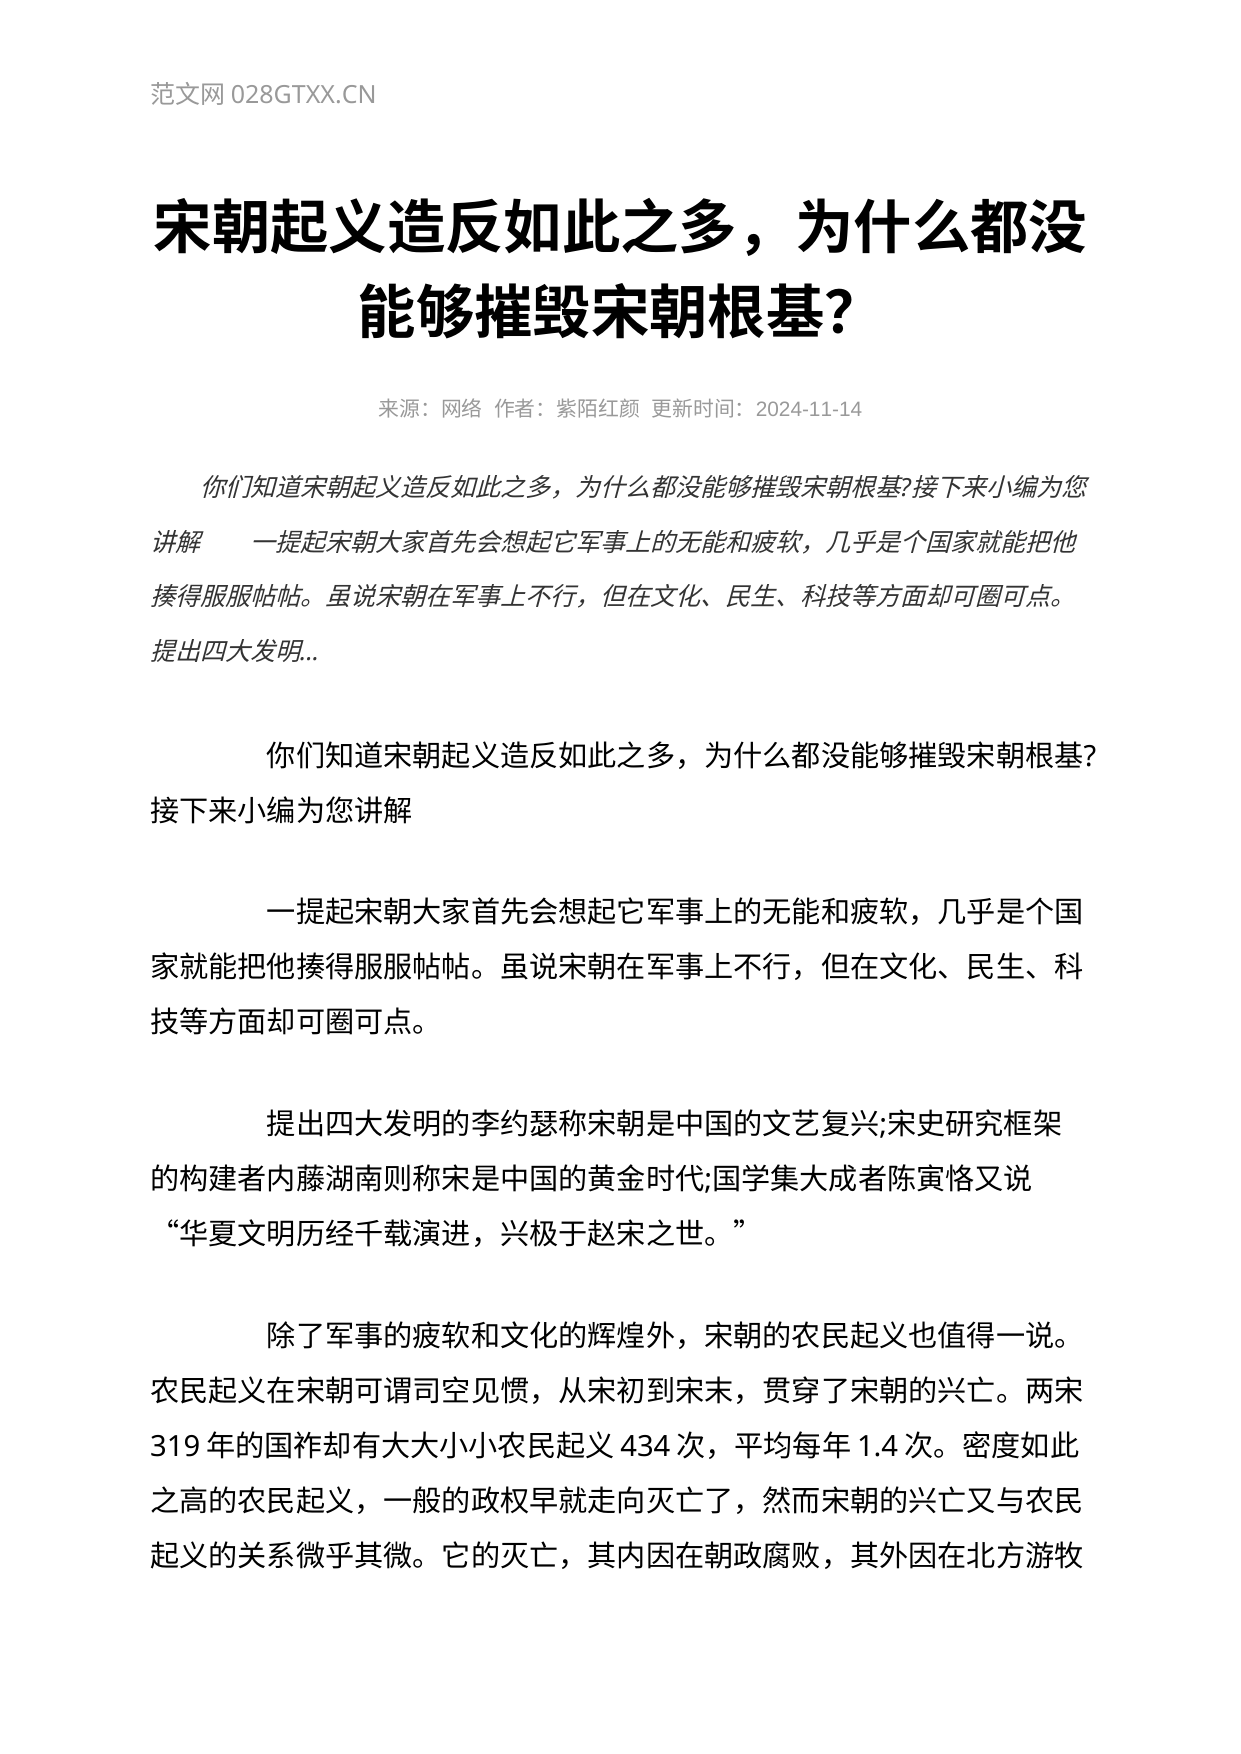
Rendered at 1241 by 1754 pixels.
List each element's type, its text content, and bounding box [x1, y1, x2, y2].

text 你们知道宋朝起义造反如此之多，为什么都没能够摧毁宋朝根基?接下来小编为您讲解 一提起宋朝大家首先会想起它军事上的无能和疲软，几乎是个国家就能把他揍得服服帖帖。虽说宋朝在军事上不行，但在文化、民生、科技等方面却可圈可点。 提出四大发明... [150, 468, 1090, 667]
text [150, 1312, 1090, 1574]
text 来源：网络 作者：紫陌红颜 更新时间：2024-11-14 [150, 397, 1090, 421]
subtitle 宋朝起义造反如此之多，为什么都没能够摧毁宋朝根基？ [150, 181, 1090, 350]
text 提出四大发明的李约瑟称宋朝是中国的文艺复兴;宋史研究框架的构建者内藤湖南则称宋是中国的黄金时代;国学集大成者陈寅恪又说“华夏文明历经千载演进，兴极于赵宋之世。” [150, 1101, 1090, 1253]
text 你们知道宋朝起义造反如此之多，为什么都没能够摧毁宋朝根基?接下来小编为您讲解 [150, 732, 1090, 829]
text 一提起宋朝大家首先会想起它军事上的无能和疲软，几乎是个国家就能把他揍得服服帖帖。虽说宋朝在军事上不行，但在文化、民生、科技等方面却可圈可点。 [150, 889, 1090, 1041]
